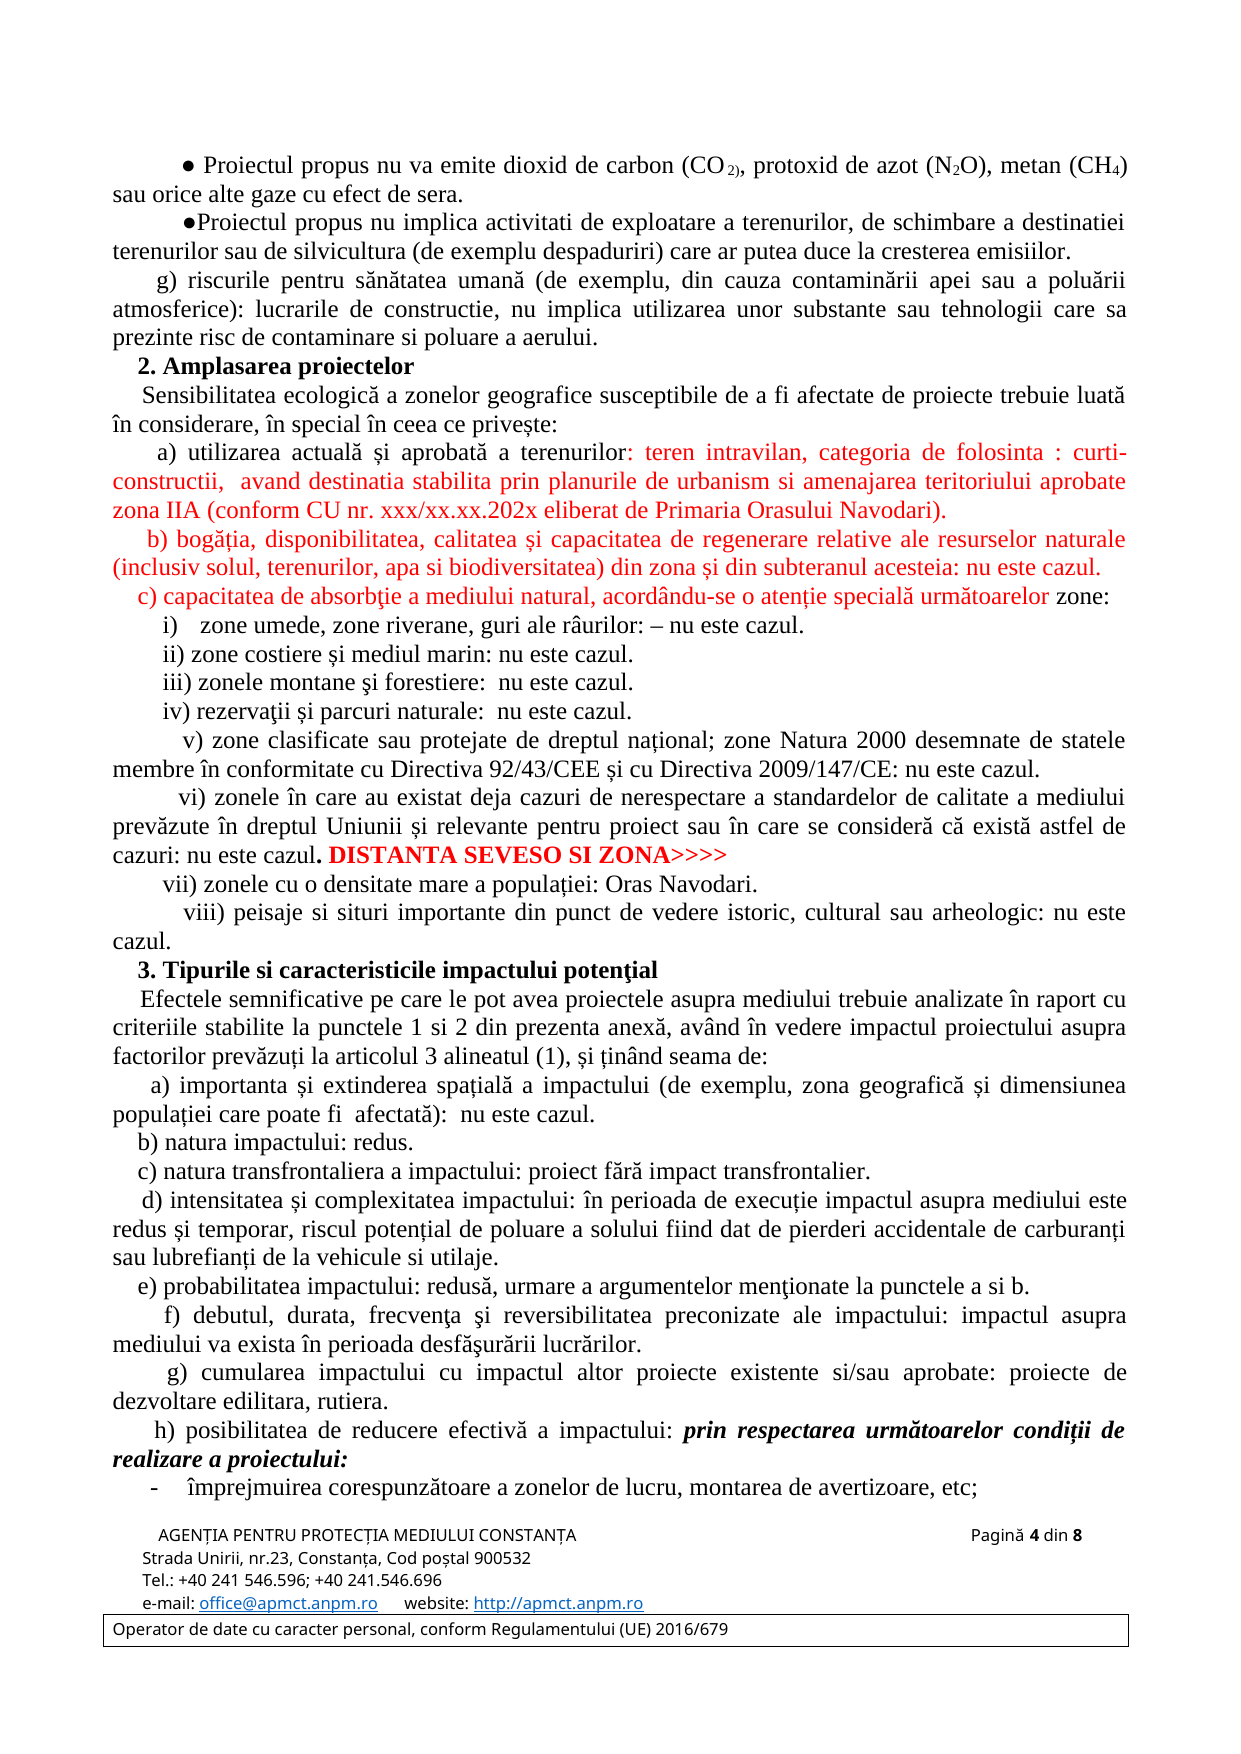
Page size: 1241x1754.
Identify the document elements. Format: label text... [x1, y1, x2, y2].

text g) cumularea impactului cu impactul altor proiecte existente si/sau aprobate: proiecte de dezvoltare edilitara, rutiera. [112, 1357, 1128, 1415]
text ii) zone costiere și mediul marin: nu este cazul. [112, 639, 1128, 667]
text Sensibilitatea ecologică a zonelor geografice susceptibile de a fi afectate de proiecte trebuie luată în considerare, în special în ceea ce privește: [112, 380, 1128, 437]
text v) zone clasificate sau protejate de dreptul național; zone Natura 2000 desemnate de statele membre în conformitate cu Directiva 92/43/CEE și cu Directiva 2009/147/CE: nu este cazul. [112, 725, 1128, 782]
list împrejmuirea corespunzătoare a zonelor de lucru, montarea de avertizoare, etc; [150, 1472, 1128, 1501]
text vi) zonele în care au existat deja cazuri de nerespectare a standardelor de calitate a mediului prevăzute în dreptul Uniunii și relevante pentru proiect sau în care se consideră că există astfel de cazuri: nu este cazul. DISTANTA SEVESO SI ZONA>>>> [112, 782, 1128, 869]
text e) probabilitatea impactului: redusă, urmare a argumentelor menţionate la punctele a si b. [112, 1271, 1128, 1300]
text ● Proiectul propus nu va emite dioxid de carbon (CO2), protoxid de azot (N2O), metan (CH4) sau orice alte gaze cu efect de sera. [112, 150, 1128, 207]
text ●Proiectul propus nu implica activitati de exploatare a terenurilor, de schimbare a destinatiei terenurilor sau de silvicultura (de exemplu despaduriri) care ar putea duce la cresterea emisiilor. [112, 207, 1128, 265]
text viii) peisaje si situri importante din punct de vedere istoric, cultural sau arheologic: nu este cazul. [112, 897, 1128, 955]
text Efectele semnificative pe care le pot avea proiectele asupra mediului trebuie analizate în raport cu criteriile stabilite la punctele 1 si 2 din prezenta anexă, având în vedere impactul proiectului asupra factorilor prevăzuți la articolul 3 alineatul (1), și ținând seama de: [112, 984, 1128, 1070]
text iv) rezervaţii și parcuri naturale: nu este cazul. [112, 696, 1128, 725]
text d) intensitatea și complexitatea impactului: în perioada de execuție impactul asupra mediului este redus și temporar, riscul potențial de poluare a solului fiind dat de pierderi accidentale de carburanți sau lubrefianți de la vehicule si utilaje. [112, 1185, 1128, 1271]
text g) riscurile pentru sănătatea umană (de exemplu, din cauza contaminării apei sau a poluării atmosferice): lucrarile de constructie, nu implica utilizarea unor substante sau tehnologii care sa prezinte risc de contaminare si poluare a aerului. [112, 265, 1128, 351]
text b) natura impactului: redus. [112, 1127, 1128, 1156]
text f) debutul, durata, frecvenţa şi reversibilitatea preconizate ale impactului: impactul asupra mediului va exista în perioada desfăşurării lucrărilor. [112, 1300, 1128, 1357]
text b) bogăția, disponibilitatea, calitatea și capacitatea de regenerare relative ale resurselor naturale (inclusiv solul, terenurilor, apa si biodiversitatea) din zona și din subteranul acesteia: nu este cazul. [112, 524, 1128, 581]
text 3. Tipurile si caracteristicile impactului potenţial [112, 955, 1128, 984]
text h) posibilitatea de reducere efectivă a impactului: prin respectarea următoarelor condiții de realizare a proiectului: [112, 1415, 1128, 1472]
text 2. Amplasarea proiectelor [112, 351, 1128, 380]
text a) utilizarea actuală și aprobată a terenurilor: teren intravilan, categoria de folosinta : curti-constructii, avand destinatia stabilita prin planurile de urbanism si amenajarea teritoriului aprobate zona IIA (conform CU nr. xxx/xx.xx.202x eliberat de Primaria Orasului Navodari). [112, 437, 1128, 524]
text c) capacitatea de absorbţie a mediului natural, acordându-se o atenție specială următoarelor zone: [112, 581, 1128, 610]
list zone umede, zone riverane, guri ale râurilor: – nu este cazul. [162, 610, 1128, 639]
text iii) zonele montane şi forestiere: nu este cazul. [112, 667, 1128, 696]
text a) importanta și extinderea spațială a impactului (de exemplu, zona geografică și dimensiunea populației care poate fi afectată): nu este cazul. [112, 1070, 1128, 1127]
text vii) zonele cu o densitate mare a populației: Oras Navodari. [112, 869, 1128, 897]
text c) natura transfrontaliera a impactului: proiect fără impact transfrontalier. [112, 1156, 1128, 1185]
